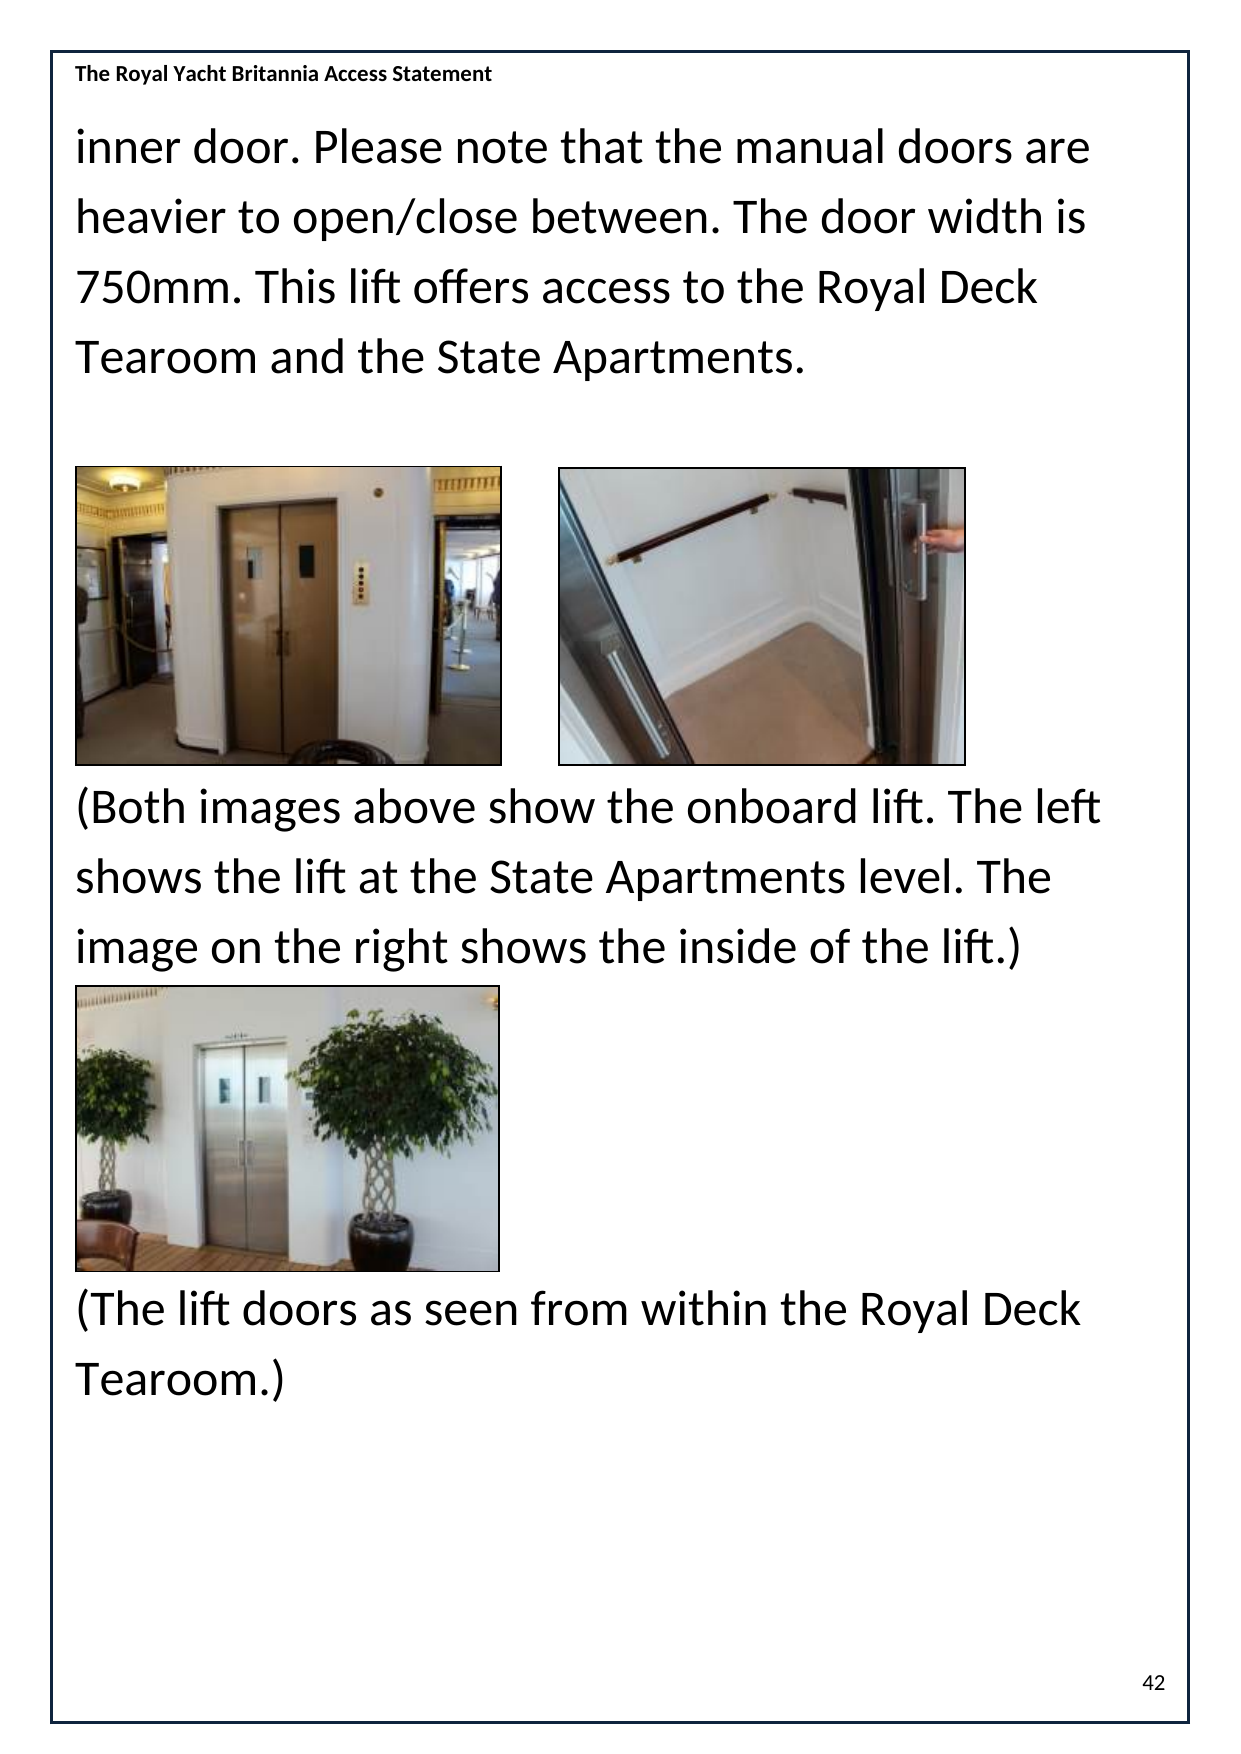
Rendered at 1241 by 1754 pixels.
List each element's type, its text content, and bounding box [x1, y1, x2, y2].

text (The lift doors as seen from within the Royal Deck Tearoom.) [75, 1277, 1165, 1408]
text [75, 115, 1165, 386]
picture [560, 469, 964, 764]
picture [77, 467, 500, 764]
text (Both images above show the onboard lift. The left shows the lift at the State Apartments level. The image on the right shows the inside of the lift.) [75, 775, 1165, 976]
picture [77, 987, 498, 1271]
